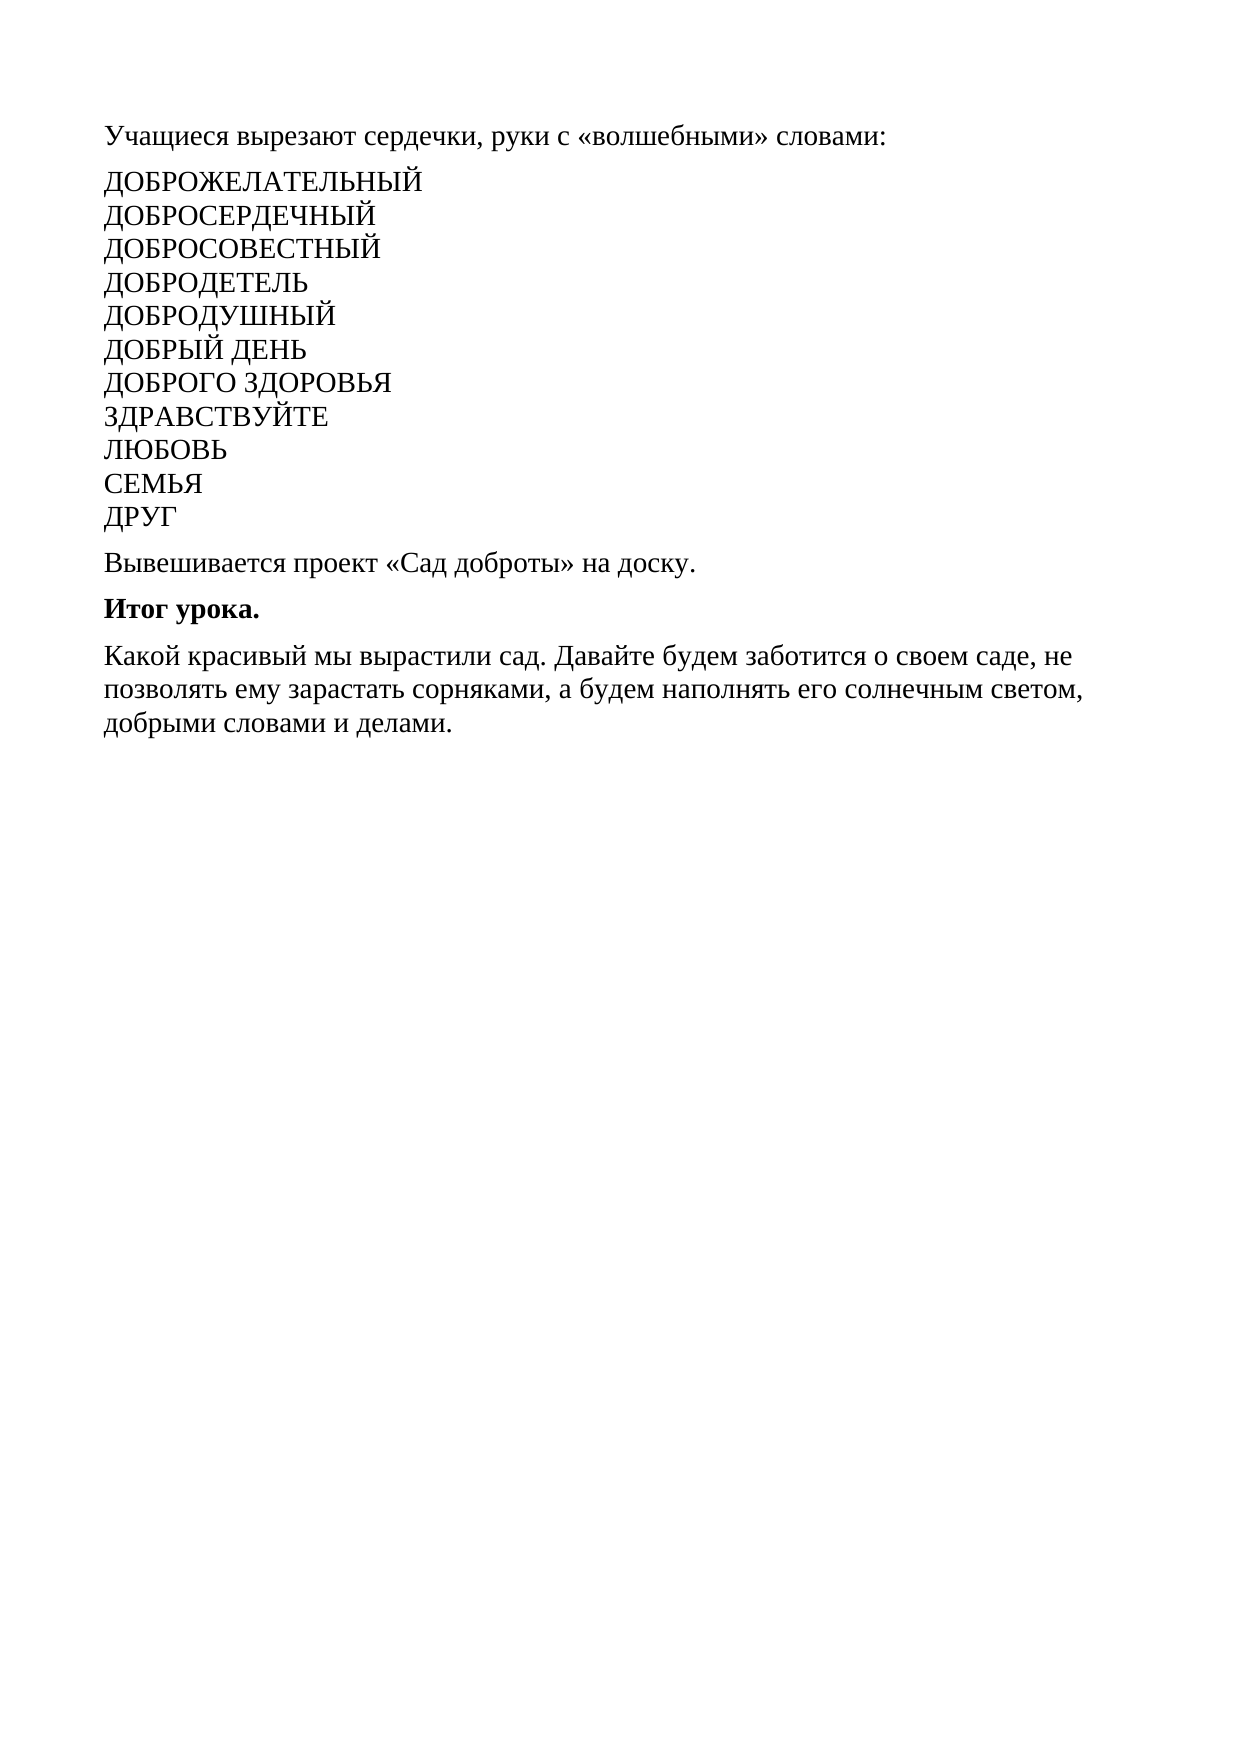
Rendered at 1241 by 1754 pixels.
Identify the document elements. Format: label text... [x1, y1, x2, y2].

text ДРУГ [103, 499, 1152, 533]
text Итог урока. [103, 592, 1152, 625]
text ЗДРАВСТВУЙТЕ [103, 399, 1152, 432]
text СЕМЬЯ [103, 466, 1152, 499]
text ЛЮБОВЬ [103, 432, 1152, 466]
text Учащиеся вырезают сердечки, руки с «волшебными» словами: [103, 118, 1152, 152]
text Какой красивый мы вырастили сад. Давайте будем заботится о своем саде, не позволять ему зарастать сорняками, а будем наполнять его солнечным светом, добрыми словами и делами. [103, 638, 1152, 738]
text ДОБРОЖЕЛАТЕЛЬНЫЙ ДОБРОСЕРДЕЧНЫЙ ДОБРОСОВЕСТНЫЙ ДОБРОДЕТЕЛЬ ДОБРОДУШНЫЙ ДОБРЫЙ ДЕНЬ ДОБРОГО ЗДОРОВЬЯ [103, 164, 1152, 399]
text Вывешивается проект «Сад доброты» на доску. [103, 546, 1152, 579]
